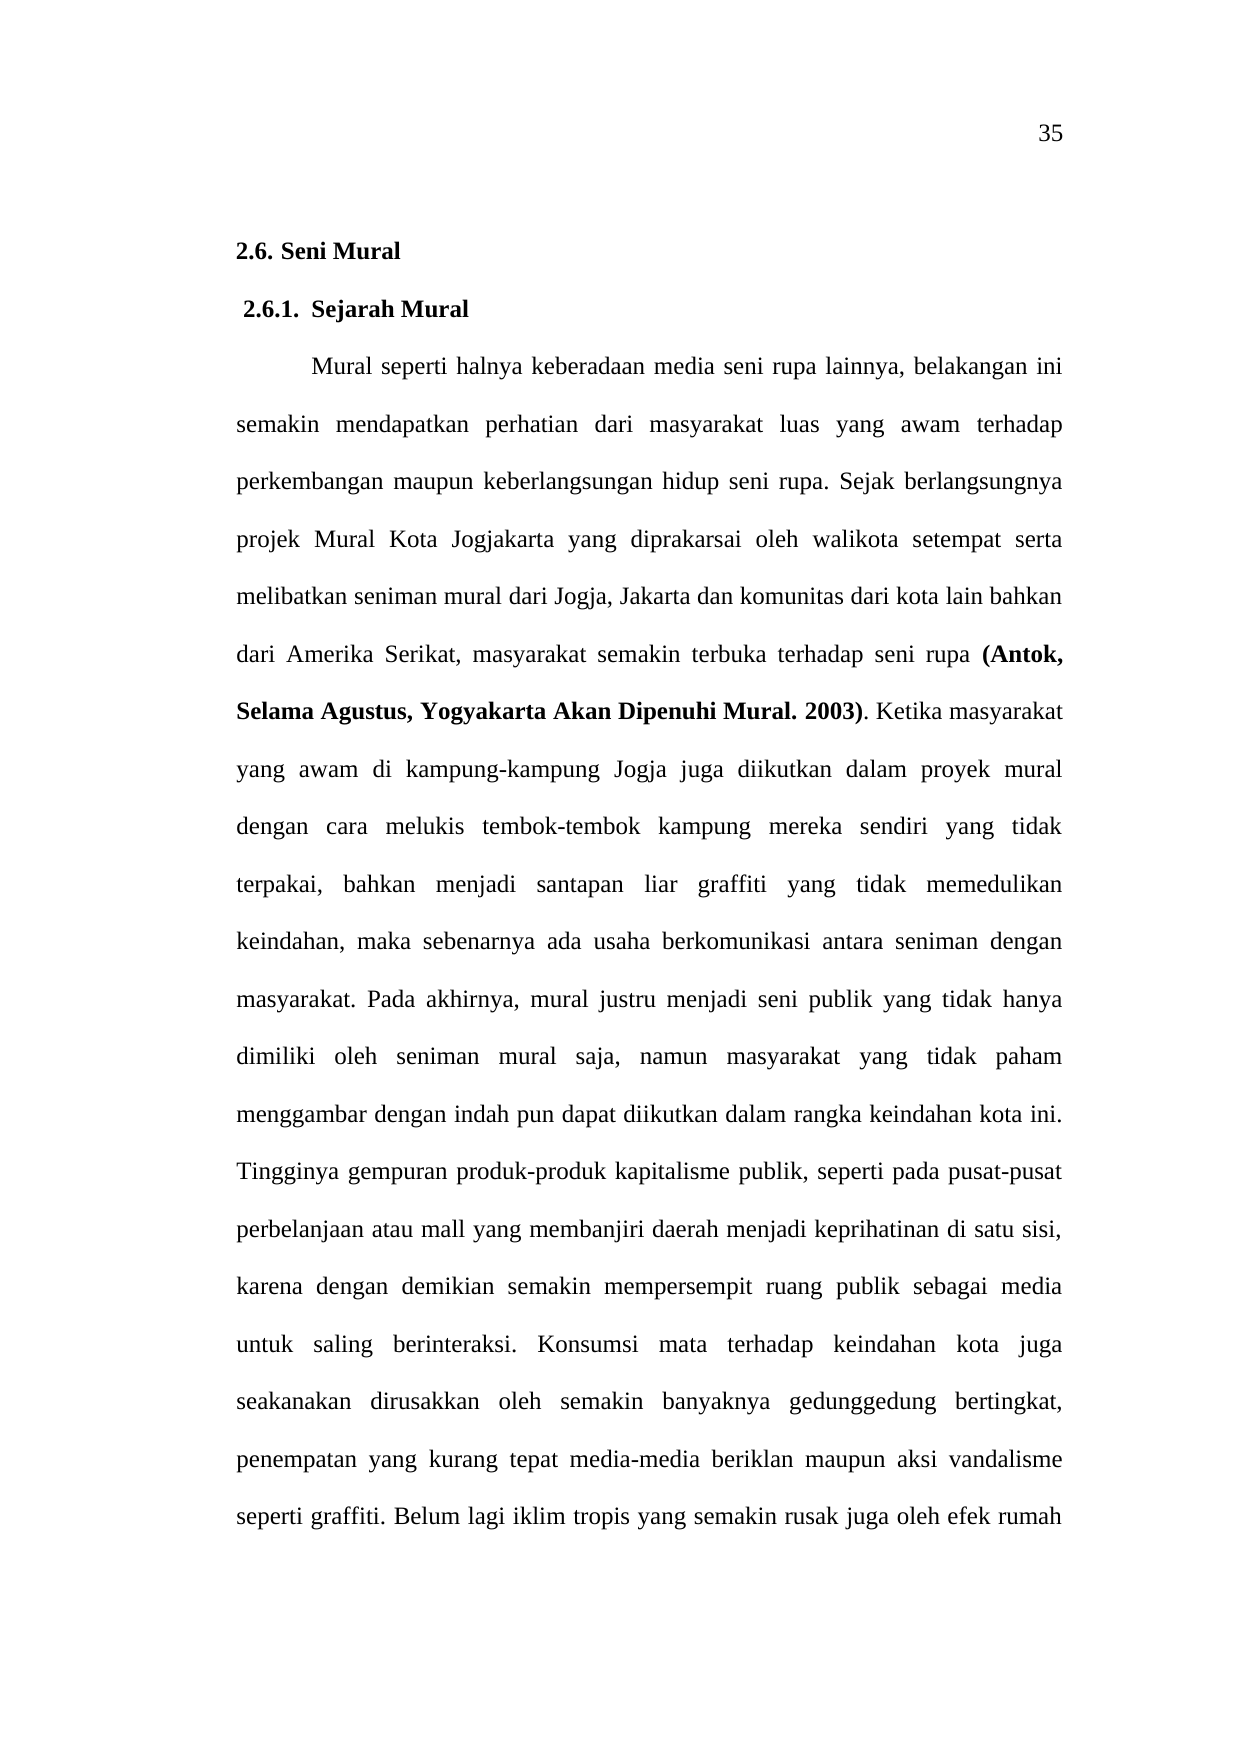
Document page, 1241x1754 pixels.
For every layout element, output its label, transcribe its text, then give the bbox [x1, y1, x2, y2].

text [236, 351, 1063, 1530]
list Sejarah Mural [243, 294, 1063, 322]
list Seni Mural [236, 236, 1063, 265]
